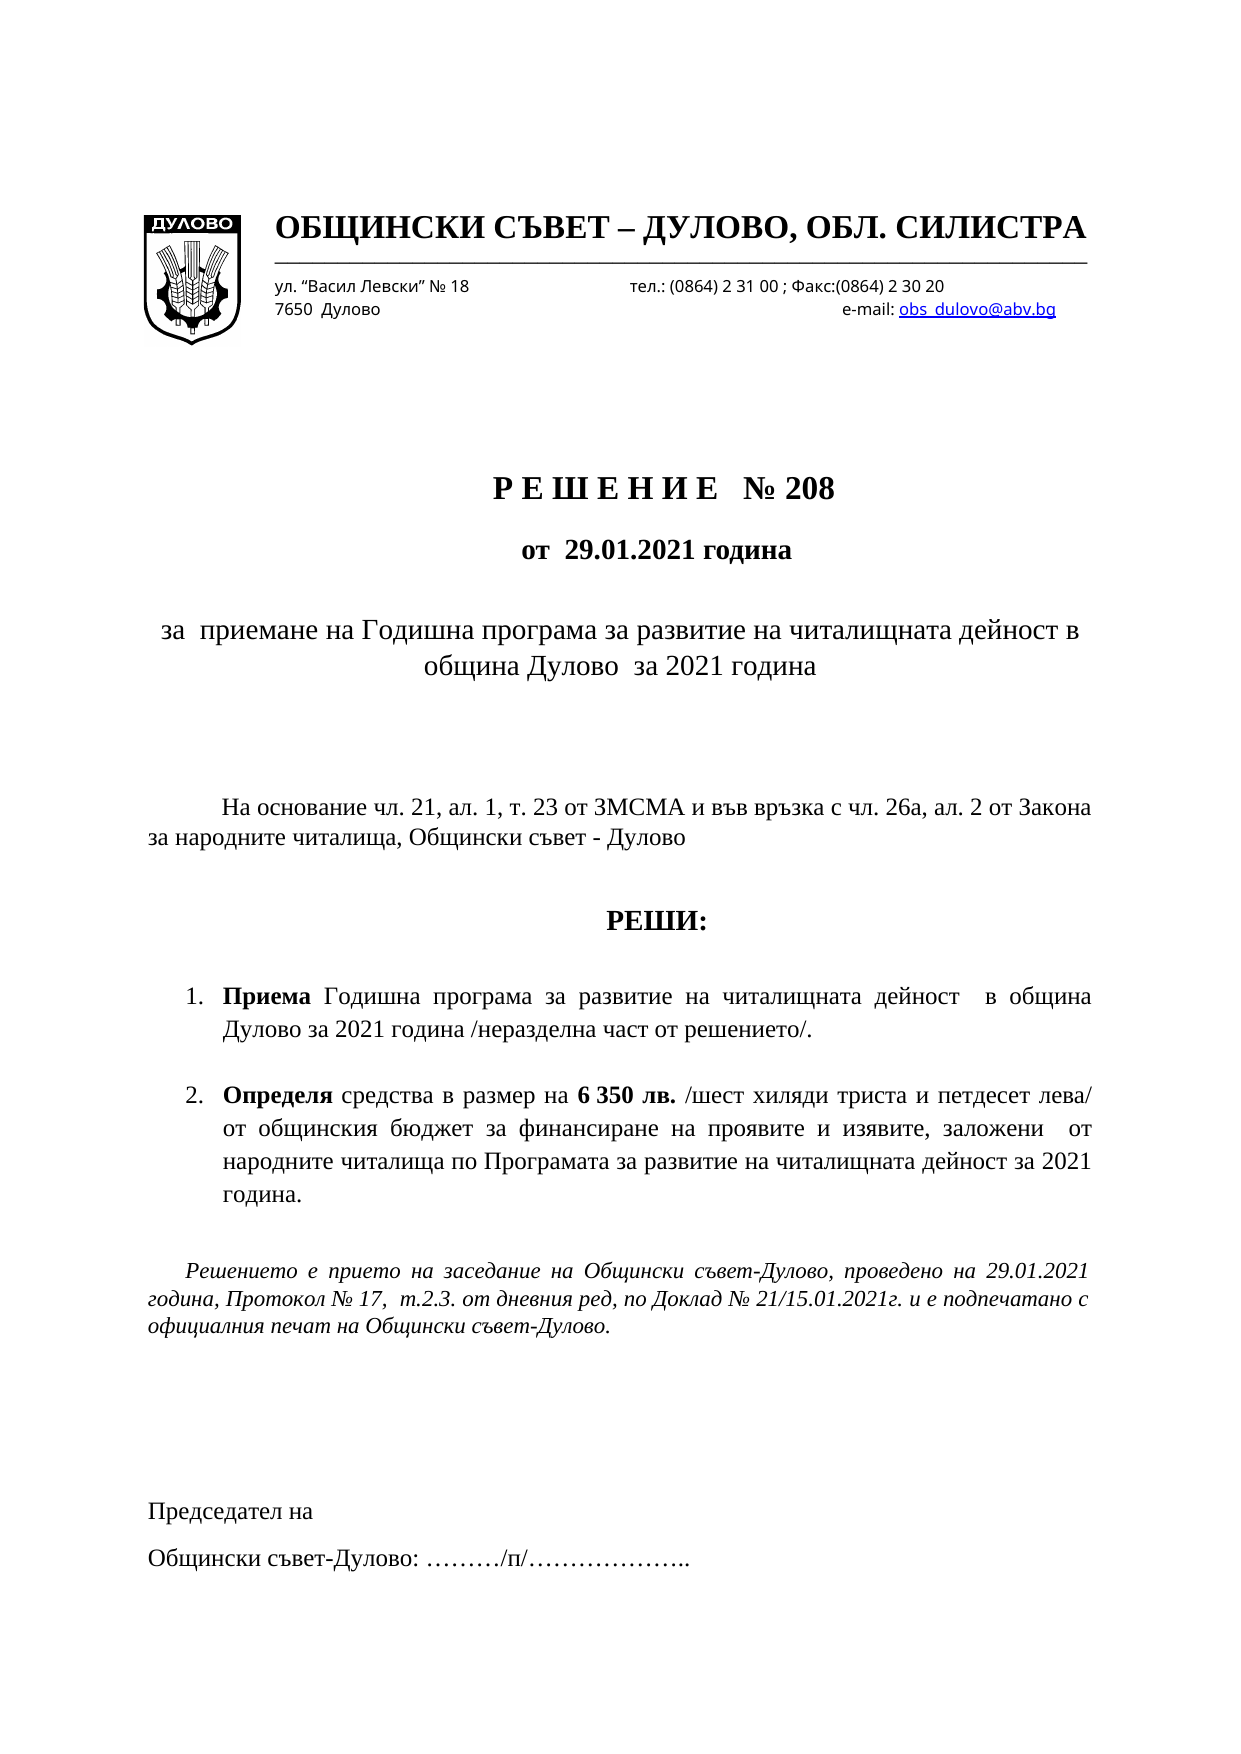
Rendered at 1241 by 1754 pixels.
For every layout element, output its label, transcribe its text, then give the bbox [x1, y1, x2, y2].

text за приемане на Годишна програма за развитие на читалищната дейност в община Дулово за 2021 година [148, 612, 1093, 681]
list Приема Годишна програма за развитие на читалищната дейност в община Дулово за 2021 година /неразделна част от решението/. [185, 981, 1093, 1043]
text РЕШИ: [148, 903, 1093, 936]
text от 29.01.2021 година [148, 532, 1093, 565]
text ––––––––––––––––––––––––––––––––––––––––––––––––––––––––––––––––– [241, 246, 1093, 274]
text Решението е прието на заседание на Общински съвет-Дулово, проведено на 29.01.2021 година, Протокол № 17, т.2.3. от дневния ред, по Доклад № 21/15.01.2021г. и е подпечатано с официалния печат на Общински съвет-Дулово. [148, 1257, 1093, 1339]
text Общински съвет-Дулово: ………/п/……………….. [148, 1543, 1093, 1572]
list Определя средства в размер на 6 350 лв. /шест хиляди триста и петдесет лева/ от общинския бюджет за финансиране на проявите и изявите, заложени от народните читалища по Програмата за развитие на читалищната дейност за 2021 година. [185, 1080, 1093, 1208]
text ул. “Васил Левски” № 18 тел.: (0864) 2 31 00 ; Факс:(0864) 2 30 20 [241, 274, 1093, 297]
text ОБЩИНСКИ СЪВЕТ – ДУЛОВО, ОБЛ. СИЛИСТРА [148, 207, 1093, 246]
text 7650 Дулово e-mail: obs_dulovo@abv.bg [241, 297, 1093, 320]
text Председател на [148, 1496, 1093, 1525]
text На основание чл. 21, ал. 1, т. 23 от ЗМСМА и във връзка с чл. 26а, ал. 2 от Закона за народните читалища, Общински съвет - Дулово [148, 792, 1093, 851]
text Р Е Ш Е Н И Е № 208 [443, 468, 1093, 507]
